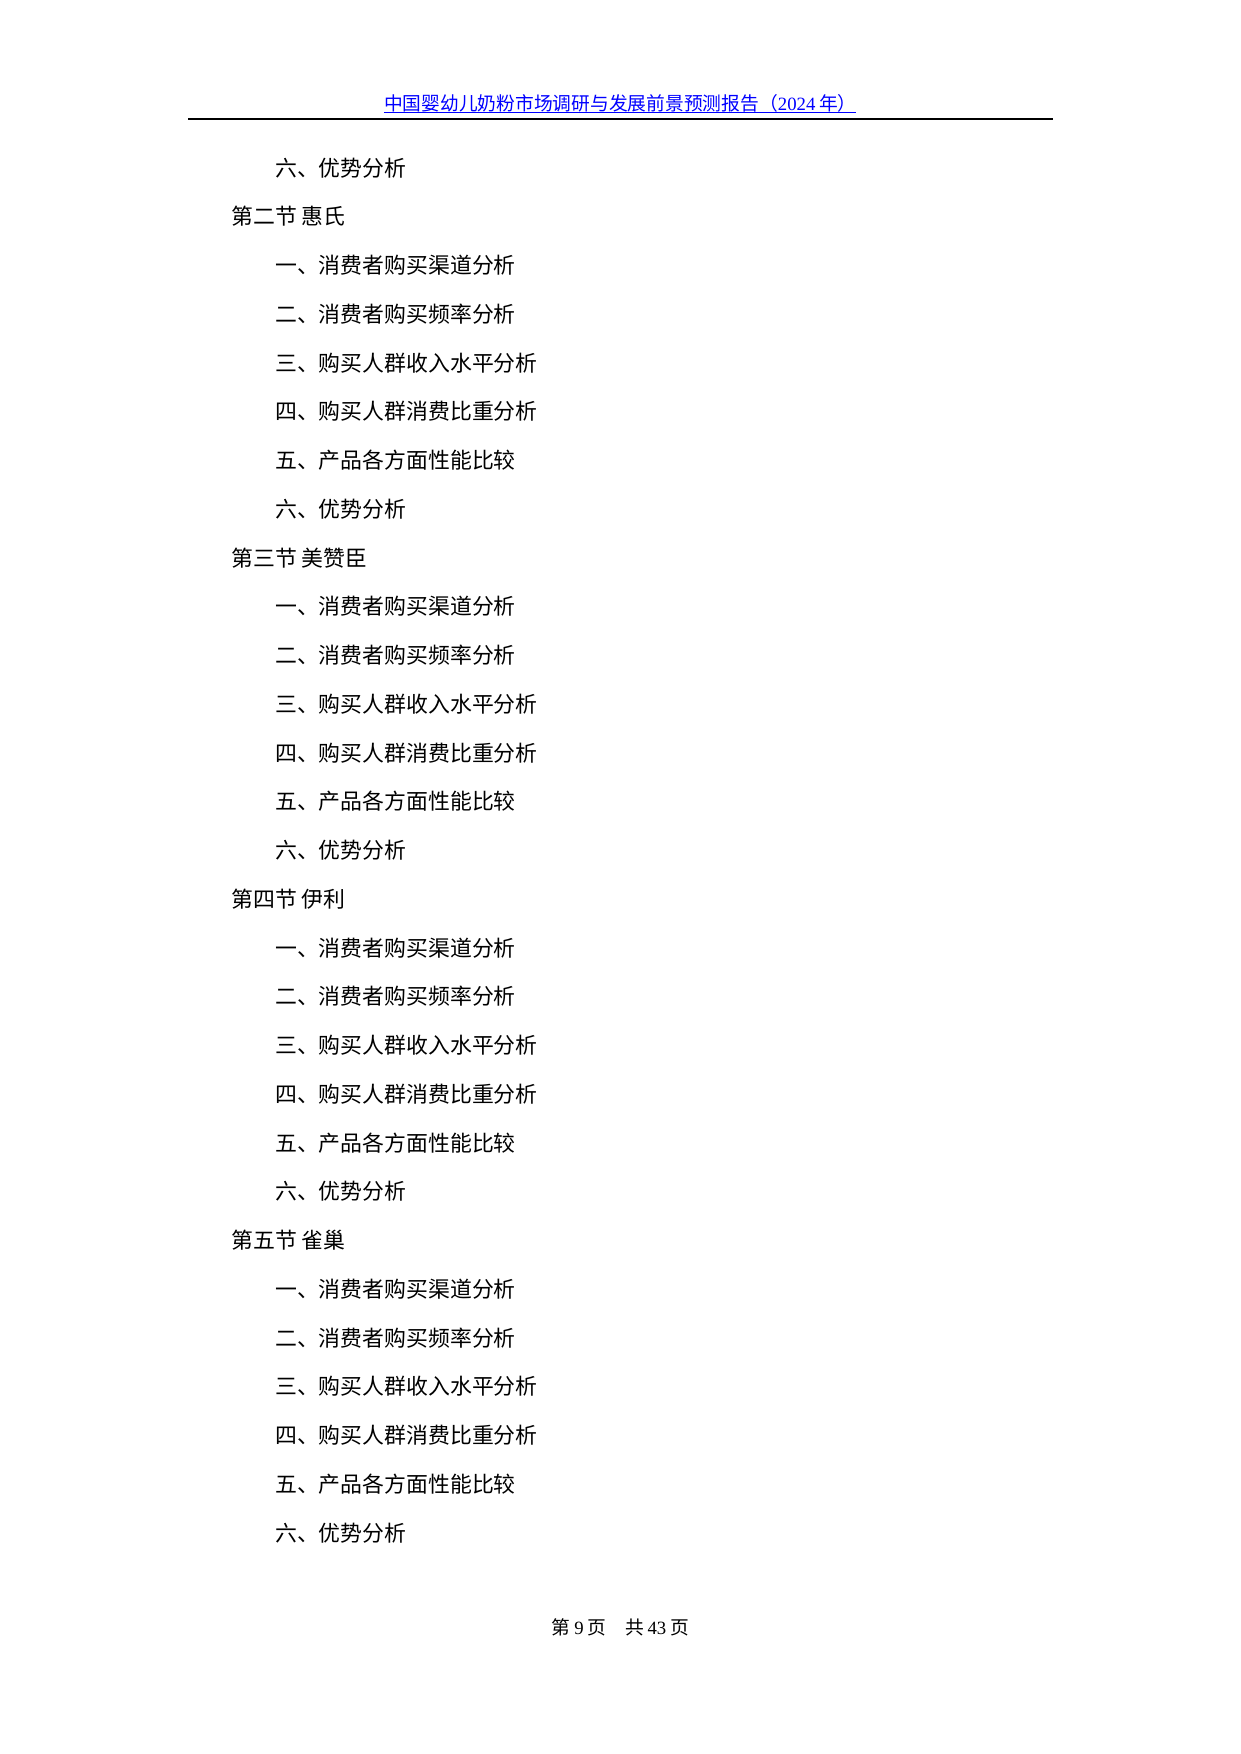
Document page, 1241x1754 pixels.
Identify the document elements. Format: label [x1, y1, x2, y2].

text [187, 150, 1053, 1548]
